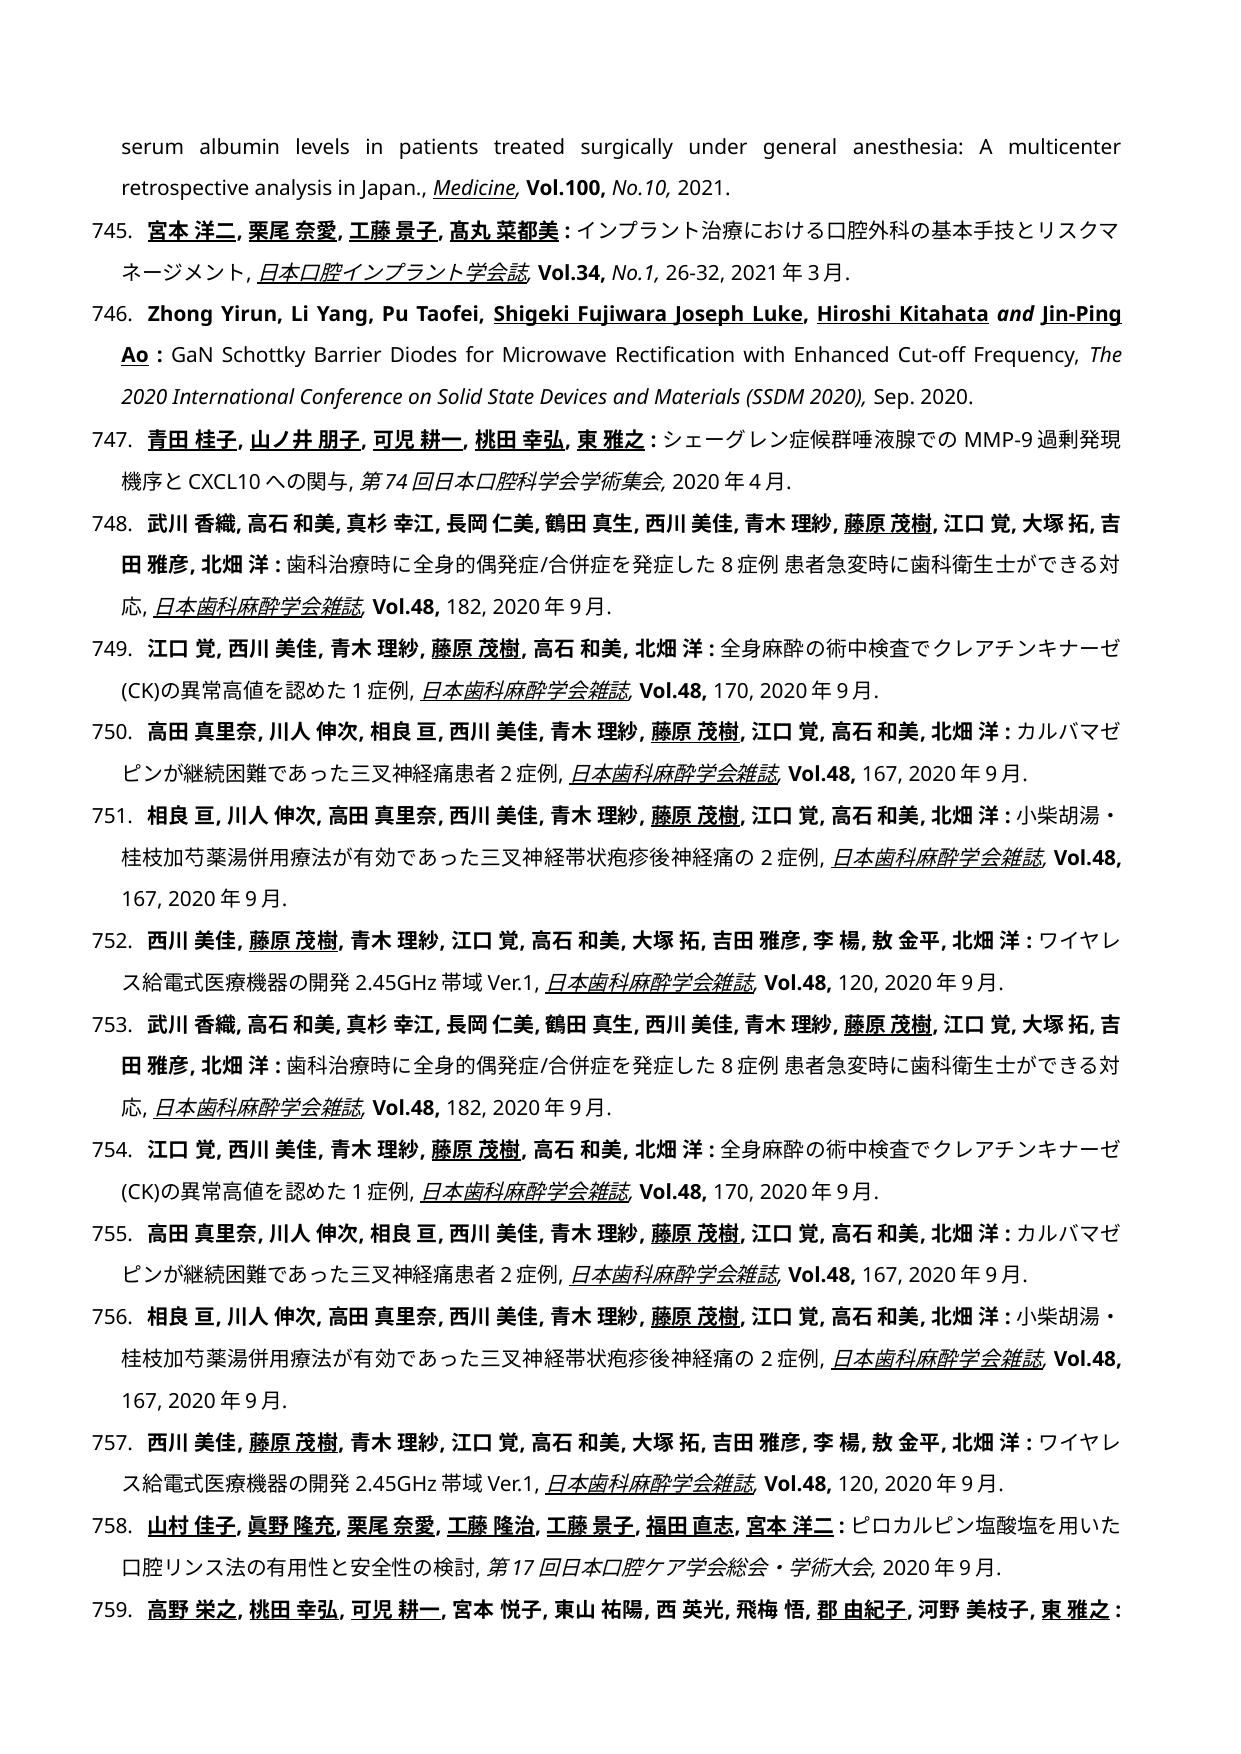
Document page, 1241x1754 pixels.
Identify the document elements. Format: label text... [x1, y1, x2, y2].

list Zhong Yirun, Li Yang, Pu Taofei, Shigeki Fujiwara Joseph Luke, Hiroshi Kitahata and Jin-Ping Ao : GaN Schottky Barrier Diodes for Microwave Rectification with Enhanced Cut-off Frequency, The 2020 International Conference on Solid State Devices and Materials (SSDM 2020), Sep. 2020. [92, 292, 1122, 417]
list 西川 美佳, 藤原 茂樹, 青木 理紗, 江口 覚, 高石 和美, 大塚 拓, 吉田 雅彦, 李 楊, 敖 金平, 北畑 洋 : ワイヤレス給電式医療機器の開発 2.45GHz帯域 Ver.1, 日本歯科麻酔学会雑誌, Vol.48, 120, 2020年9月. [92, 919, 1122, 1002]
list 相良 亘, 川人 伸次, 高田 真里奈, 西川 美佳, 青木 理紗, 藤原 茂樹, 江口 覚, 高石 和美, 北畑 洋 : 小柴胡湯・桂枝加芍薬湯併用療法が有効であった三叉神経帯状疱疹後神経痛の2症例, 日本歯科麻酔学会雑誌, Vol.48, 167, 2020年9月. [92, 1295, 1122, 1420]
list 青田 桂子, 山ノ井 朋子, 可児 耕一, 桃田 幸弘, 東 雅之 : シェーグレン症候群唾液腺でのMMP-9過剰発現機序とCXCL10への関与, 第74回日本口腔科学会学術集会, 2020年4月. [92, 417, 1122, 501]
list 西川 美佳, 藤原 茂樹, 青木 理紗, 江口 覚, 高石 和美, 大塚 拓, 吉田 雅彦, 李 楊, 敖 金平, 北畑 洋 : ワイヤレス給電式医療機器の開発 2.45GHz帯域 Ver.1, 日本歯科麻酔学会雑誌, Vol.48, 120, 2020年9月. [92, 1420, 1122, 1503]
list 高田 真里奈, 川人 伸次, 相良 亘, 西川 美佳, 青木 理紗, 藤原 茂樹, 江口 覚, 高石 和美, 北畑 洋 : カルバマゼピンが継続困難であった三叉神経痛患者2症例, 日本歯科麻酔学会雑誌, Vol.48, 167, 2020年9月. [92, 710, 1122, 793]
list 江口 覚, 西川 美佳, 青木 理紗, 藤原 茂樹, 高石 和美, 北畑 洋 : 全身麻酔の術中検査でクレアチンキナーゼ(CK)の異常高値を認めた1症例, 日本歯科麻酔学会雑誌, Vol.48, 170, 2020年9月. [92, 1128, 1122, 1211]
list 武川 香織, 高石 和美, 真杉 幸江, 長岡 仁美, 鶴田 真生, 西川 美佳, 青木 理紗, 藤原 茂樹, 江口 覚, 大塚 拓, 吉田 雅彦, 北畑 洋 : 歯科治療時に全身的偶発症/合併症を発症した8症例 患者急変時に歯科衛生士ができる対応, 日本歯科麻酔学会雑誌, Vol.48, 182, 2020年9月. [92, 1002, 1122, 1128]
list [92, 125, 1122, 209]
list 高田 真里奈, 川人 伸次, 相良 亘, 西川 美佳, 青木 理紗, 藤原 茂樹, 江口 覚, 高石 和美, 北畑 洋 : カルバマゼピンが継続困難であった三叉神経痛患者2症例, 日本歯科麻酔学会雑誌, Vol.48, 167, 2020年9月. [92, 1211, 1122, 1295]
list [92, 1587, 1122, 1629]
list 武川 香織, 高石 和美, 真杉 幸江, 長岡 仁美, 鶴田 真生, 西川 美佳, 青木 理紗, 藤原 茂樹, 江口 覚, 大塚 拓, 吉田 雅彦, 北畑 洋 : 歯科治療時に全身的偶発症/合併症を発症した8症例 患者急変時に歯科衛生士ができる対応, 日本歯科麻酔学会雑誌, Vol.48, 182, 2020年9月. [92, 501, 1122, 626]
list 相良 亘, 川人 伸次, 高田 真里奈, 西川 美佳, 青木 理紗, 藤原 茂樹, 江口 覚, 高石 和美, 北畑 洋 : 小柴胡湯・桂枝加芍薬湯併用療法が有効であった三叉神経帯状疱疹後神経痛の2症例, 日本歯科麻酔学会雑誌, Vol.48, 167, 2020年9月. [92, 793, 1122, 919]
list 宮本 洋二, 栗尾 奈愛, 工藤 景子, 髙丸 菜都美 : インプラント治療における口腔外科の基本手技とリスクマネージメント, 日本口腔インプラント学会誌, Vol.34, No.1, 26-32, 2021年3月. [92, 209, 1122, 292]
list 山村 佳子, 眞野 隆充, 栗尾 奈愛, 工藤 隆治, 工藤 景子, 福田 直志, 宮本 洋二 : ピロカルピン塩酸塩を用いた口腔リンス法の有用性と安全性の検討, 第17回日本口腔ケア学会総会・学術大会, 2020年9月. [92, 1503, 1122, 1587]
list 江口 覚, 西川 美佳, 青木 理紗, 藤原 茂樹, 高石 和美, 北畑 洋 : 全身麻酔の術中検査でクレアチンキナーゼ(CK)の異常高値を認めた1症例, 日本歯科麻酔学会雑誌, Vol.48, 170, 2020年9月. [92, 626, 1122, 710]
